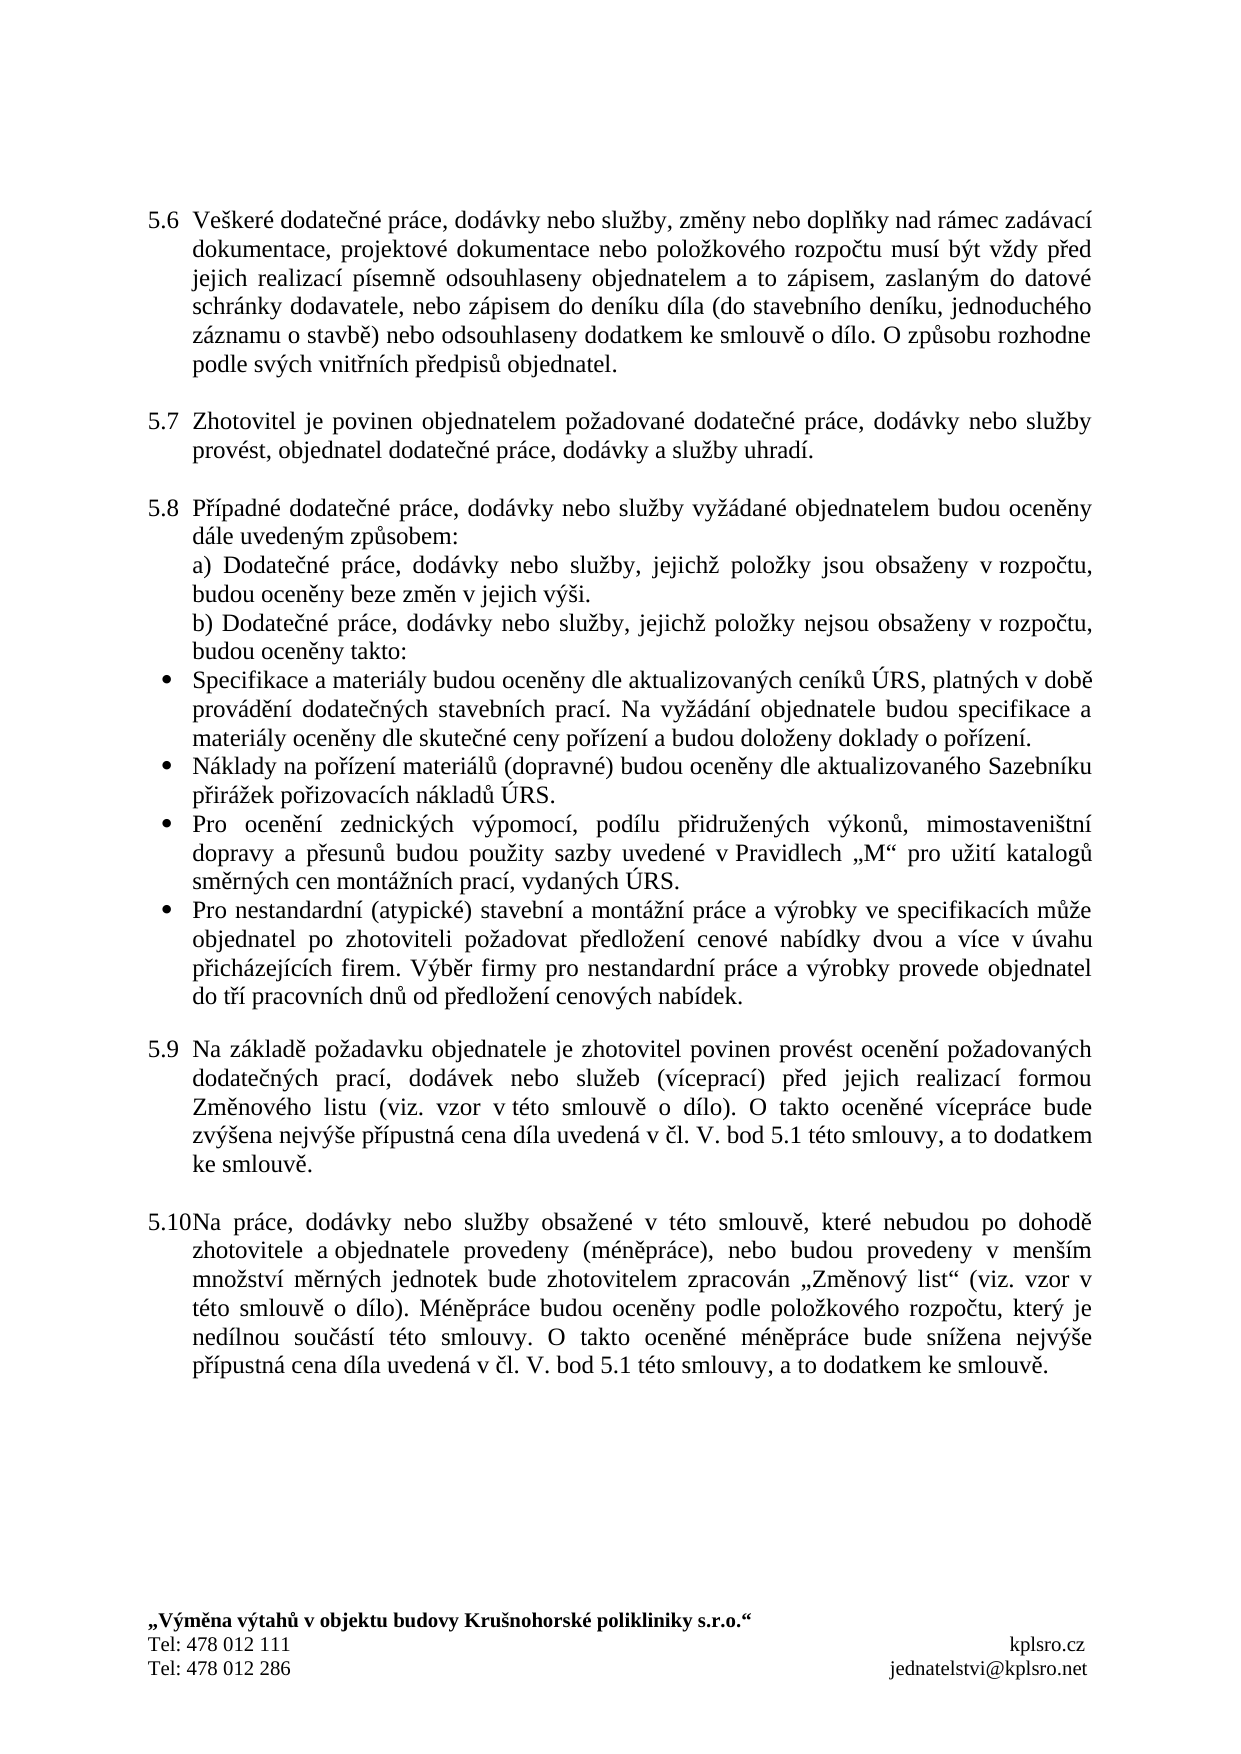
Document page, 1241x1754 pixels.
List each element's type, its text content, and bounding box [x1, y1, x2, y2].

list Veškeré dodatečné práce, dodávky nebo služby, změny nebo doplňky nad rámec zadávací dokumentace, projektové dokumentace nebo položkového rozpočtu musí být vždy před jejich realizací písemně odsouhlaseny objednatelem a to zápisem, zaslaným do datové schránky dodavatele, nebo zápisem do deníku díla (do stavebního deníku, jednoduchého záznamu o stavbě) nebo odsouhlaseny dodatkem ke smlouvě o dílo. O způsobu rozhodne podle svých vnitřních předpisů objednatel. [148, 205, 1093, 378]
list Specifikace a materiály budou oceněny dle aktualizovaných ceníků ÚRS, platných v době provádění dodatečných stavebních prací. Na vyžádání objednatele budou specifikace a materiály oceněny dle skutečné ceny pořízení a budou doloženy doklady o pořízení. [162, 665, 1093, 751]
text a) Dodatečné práce, dodávky nebo služby, jejichž položky jsou obsaženy v rozpočtu, budou oceněny beze změn v jejich výši. [148, 550, 1093, 608]
list Pro ocenění zednických výpomocí, podílu přidružených výkonů, mimostaveništní dopravy a přesunů budou použity sazby uvedené v Pravidlech „M“ pro užití katalogů směrných cen montážních prací, vydaných ÚRS. [162, 809, 1093, 895]
list Na základě požadavku objednatele je zhotovitel povinen provést ocenění požadovaných dodatečných prací, dodávek nebo služeb (víceprací) před jejich realizací formou Změnového listu (viz. vzor v této smlouvě o dílo). O takto oceněné vícepráce bude zvýšena nejvýše přípustná cena díla uvedená v čl. V. bod 5.1 této smlouvy, a to dodatkem ke smlouvě. [148, 1034, 1093, 1178]
list Zhotovitel je povinen objednatelem požadované dodatečné práce, dodávky nebo služby provést, objednatel dodatečné práce, dodávky a služby uhradí. [148, 406, 1093, 464]
list Náklady na pořízení materiálů (dopravné) budou oceněny dle aktualizovaného Sazebníku přirážek pořizovacích nákladů ÚRS. [162, 751, 1093, 809]
text b) Dodatečné práce, dodávky nebo služby, jejichž položky nejsou obsaženy v rozpočtu, budou oceněny takto: [148, 608, 1093, 665]
list Případné dodatečné práce, dodávky nebo služby vyžádané objednatelem budou oceněny dále uvedeným způsobem: [148, 493, 1093, 550]
list Pro nestandardní (atypické) stavební a montážní práce a výrobky ve specifikacích může objednatel po zhotoviteli požadovat předložení cenové nabídky dvou a více v úvahu přicházejících firem. Výběr firmy pro nestandardní práce a výrobky provede objednatel do tří pracovních dnů od předložení cenových nabídek. [162, 895, 1093, 1010]
list Na práce, dodávky nebo služby obsažené v této smlouvě, které nebudou po dohodě zhotovitele a objednatele provedeny (méněpráce), nebo budou provedeny v menším množství měrných jednotek bude zhotovitelem zpracován „Změnový list“ (viz. vzor v této smlouvě o dílo). Méněpráce budou oceněny podle položkového rozpočtu, který je nedílnou součástí této smlouvy. O takto oceněné méněpráce bude snížena nejvýše přípustná cena díla uvedená v čl. V. bod 5.1 této smlouvy, a to dodatkem ke smlouvě. [148, 1207, 1093, 1379]
